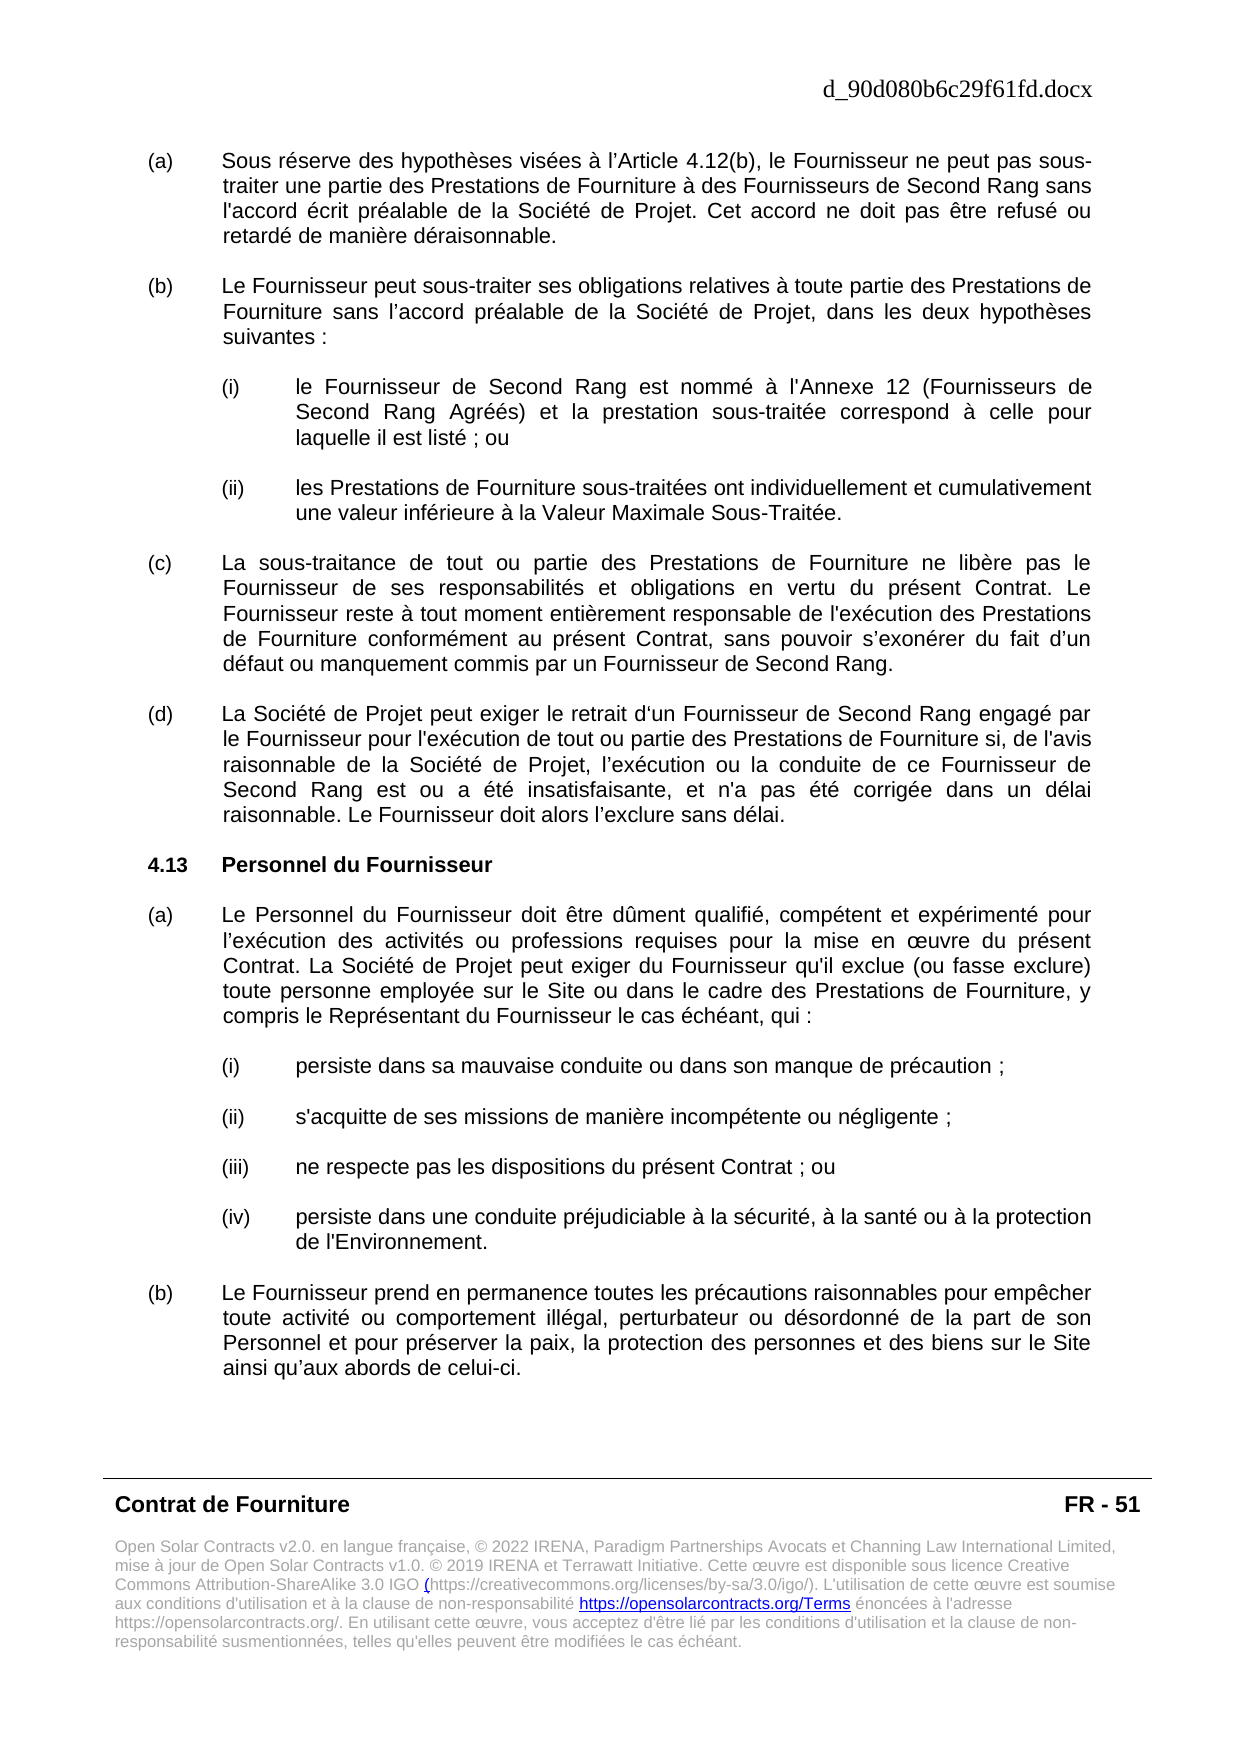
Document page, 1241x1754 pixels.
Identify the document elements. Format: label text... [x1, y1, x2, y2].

list Le Fournisseur prend en permanence toutes les précautions raisonnables pour empêcher toute activité ou comportement illégal, perturbateur ou désordonné de la part de son Personnel et pour préserver la paix, la protection des personnes et des biens sur le Site ainsi qu’aux abords de celui-ci. [148, 1279, 1093, 1380]
list Le Fournisseur peut sous-traiter ses obligations relatives à toute partie des Prestations de Fourniture sans l’accord préalable de la Société de Projet, dans les deux hypothèses suivantes : [148, 273, 1093, 349]
list ne respecte pas les dispositions du présent Contrat ; ou [221, 1154, 1093, 1179]
list La Société de Projet peut exiger le retrait d‘un Fournisseur de Second Rang engagé par le Fournisseur pour l'exécution de tout ou partie des Prestations de Fourniture si, de l'avis raisonnable de la Société de Projet, l’exécution ou la conduite de ce Fournisseur de Second Rang est ou a été insatisfaisante, et n'a pas été corrigée dans un délai raisonnable. Le Fournisseur doit alors l’exclure sans délai. [148, 701, 1093, 827]
list persiste dans sa mauvaise conduite ou dans son manque de précaution ; [221, 1053, 1093, 1079]
list les Prestations de Fourniture sous-traitées ont individuellement et cumulativement une valeur inférieure à la Valeur Maximale Sous-Traitée. [221, 475, 1093, 525]
list persiste dans une conduite préjudiciable à la sécurité, à la santé ou à la protection de l'Environnement. [221, 1204, 1093, 1254]
list Personnel du Fournisseur [148, 852, 1093, 877]
list Sous réserve des hypothèses visées à l’Article 4.12(b), le Fournisseur ne peut pas sous-traiter une partie des Prestations de Fourniture à des Fournisseurs de Second Rang sans l'accord écrit préalable de la Société de Projet. Cet accord ne doit pas être refusé ou retardé de manière déraisonnable. [148, 148, 1093, 248]
list La sous-traitance de tout ou partie des Prestations de Fourniture ne libère pas le Fournisseur de ses responsabilités et obligations en vertu du présent Contrat. Le Fournisseur reste à tout moment entièrement responsable de l'exécution des Prestations de Fourniture conformément au présent Contrat, sans pouvoir s’exonérer du fait d’un défaut ou manquement commis par un Fournisseur de Second Rang. [148, 550, 1093, 676]
list Le Personnel du Fournisseur doit être dûment qualifié, compétent et expérimenté pour l’exécution des activités ou professions requises pour la mise en œuvre du présent Contrat. La Société de Projet peut exiger du Fournisseur qu'il exclue (ou fasse exclure) toute personne employée sur le Site ou dans le cadre des Prestations de Fourniture, y compris le Représentant du Fournisseur le cas échéant, qui : [148, 902, 1093, 1028]
list le Fournisseur de Second Rang est nommé à l'Annexe 12 (Fournisseurs de Second Rang Agréés) et la prestation sous-traitée correspond à celle pour laquelle il est listé ; ou [221, 374, 1093, 450]
list s'acquitte de ses missions de manière incompétente ou négligente ; [221, 1104, 1093, 1129]
